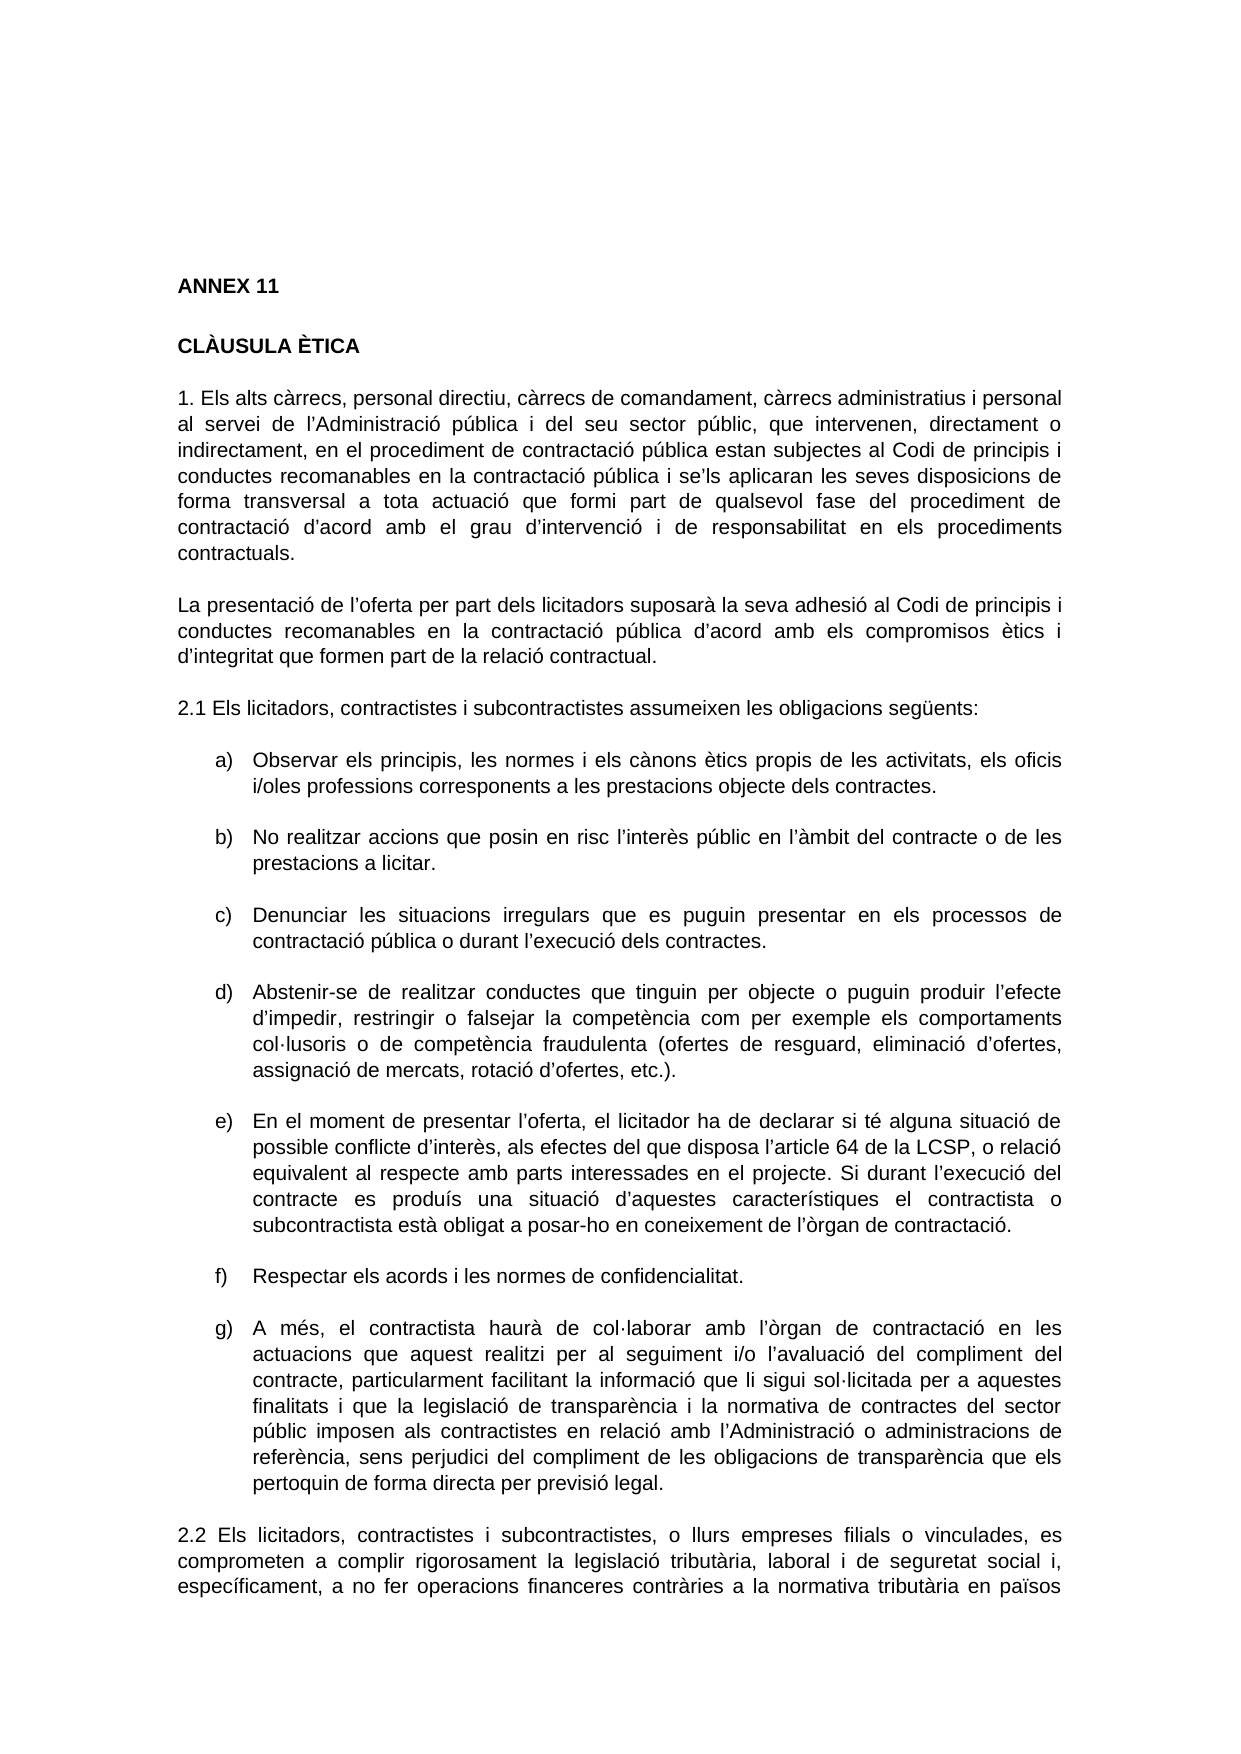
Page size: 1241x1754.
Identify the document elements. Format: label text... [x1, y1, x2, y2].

list Respectar els acords i les normes de confidencialitat. [215, 1264, 1063, 1288]
text 2.1 Els licitadors, contractistes i subcontractistes assumeixen les obligacions següents: [177, 696, 1063, 720]
list En el moment de presentar l’oferta, el licitador ha de declarar si té alguna situació de possible conflicte d’interès, als efectes del que disposa l’article 64 de la LCSP, o relació equivalent al respecte amb parts interessades en el projecte. Si durant l’execució del contracte es produís una situació d’aquestes característiques el contractista o subcontractista està obligat a posar-ho en coneixement de l’òrgan de contractació. [215, 1109, 1063, 1237]
list Abstenir-se de realitzar conductes que tinguin per objecte o puguin produir l’efecte d’impedir, restringir o falsejar la competència com per exemple els comportaments col·lusoris o de competència fraudulenta (ofertes de resguard, eliminació d’ofertes, assignació de mercats, rotació d’ofertes, etc.). [215, 980, 1063, 1082]
text 1. Els alts càrrecs, personal directiu, càrrecs de comandament, càrrecs administratius i personal al servei de l’Administració pública i del seu sector públic, que intervenen, directament o indirectament, en el procediment de contractació pública estan subjectes al Codi de principis i conductes recomanables en la contractació pública i se’ls aplicaran les seves disposicions de forma transversal a tota actuació que formi part de qualsevol fase del procediment de contractació d’acord amb el grau d’intervenció i de responsabilitat en els procediments contractuals. [177, 386, 1063, 565]
list Observar els principis, les normes i els cànons ètics propis de les activitats, els oficis i/oles professions corresponents a les prestacions objecte dels contractes. [215, 748, 1063, 797]
subtitle ANNEX 11 [177, 274, 1063, 298]
list No realitzar accions que posin en risc l’interès públic en l’àmbit del contracte o de les prestacions a licitar. [215, 825, 1063, 875]
list Denunciar les situacions irregulars que es puguin presentar en els processos de contractació pública o durant l’execució dels contractes. [215, 903, 1063, 952]
list A més, el contractista haurà de col·laborar amb l’òrgan de contractació en les actuacions que aquest realitzi per al seguiment i/o l’avaluació del compliment del contracte, particularment facilitant la informació que li sigui sol·licitada per a aquestes finalitats i que la legislació de transparència i la normativa de contractes del sector públic imposen als contractistes en relació amb l’Administració o administracions de referència, sens perjudici del compliment de les obligacions de transparència que els pertoquin de forma directa per previsió legal. [215, 1316, 1063, 1495]
text CLÀUSULA ÈTICA [177, 334, 1063, 358]
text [177, 1523, 1063, 1598]
text La presentació de l’oferta per part dels licitadors suposarà la seva adhesió al Codi de principis i conductes recomanables en la contractació pública d’acord amb els compromisos ètics i d’integritat que formen part de la relació contractual. [177, 593, 1063, 668]
